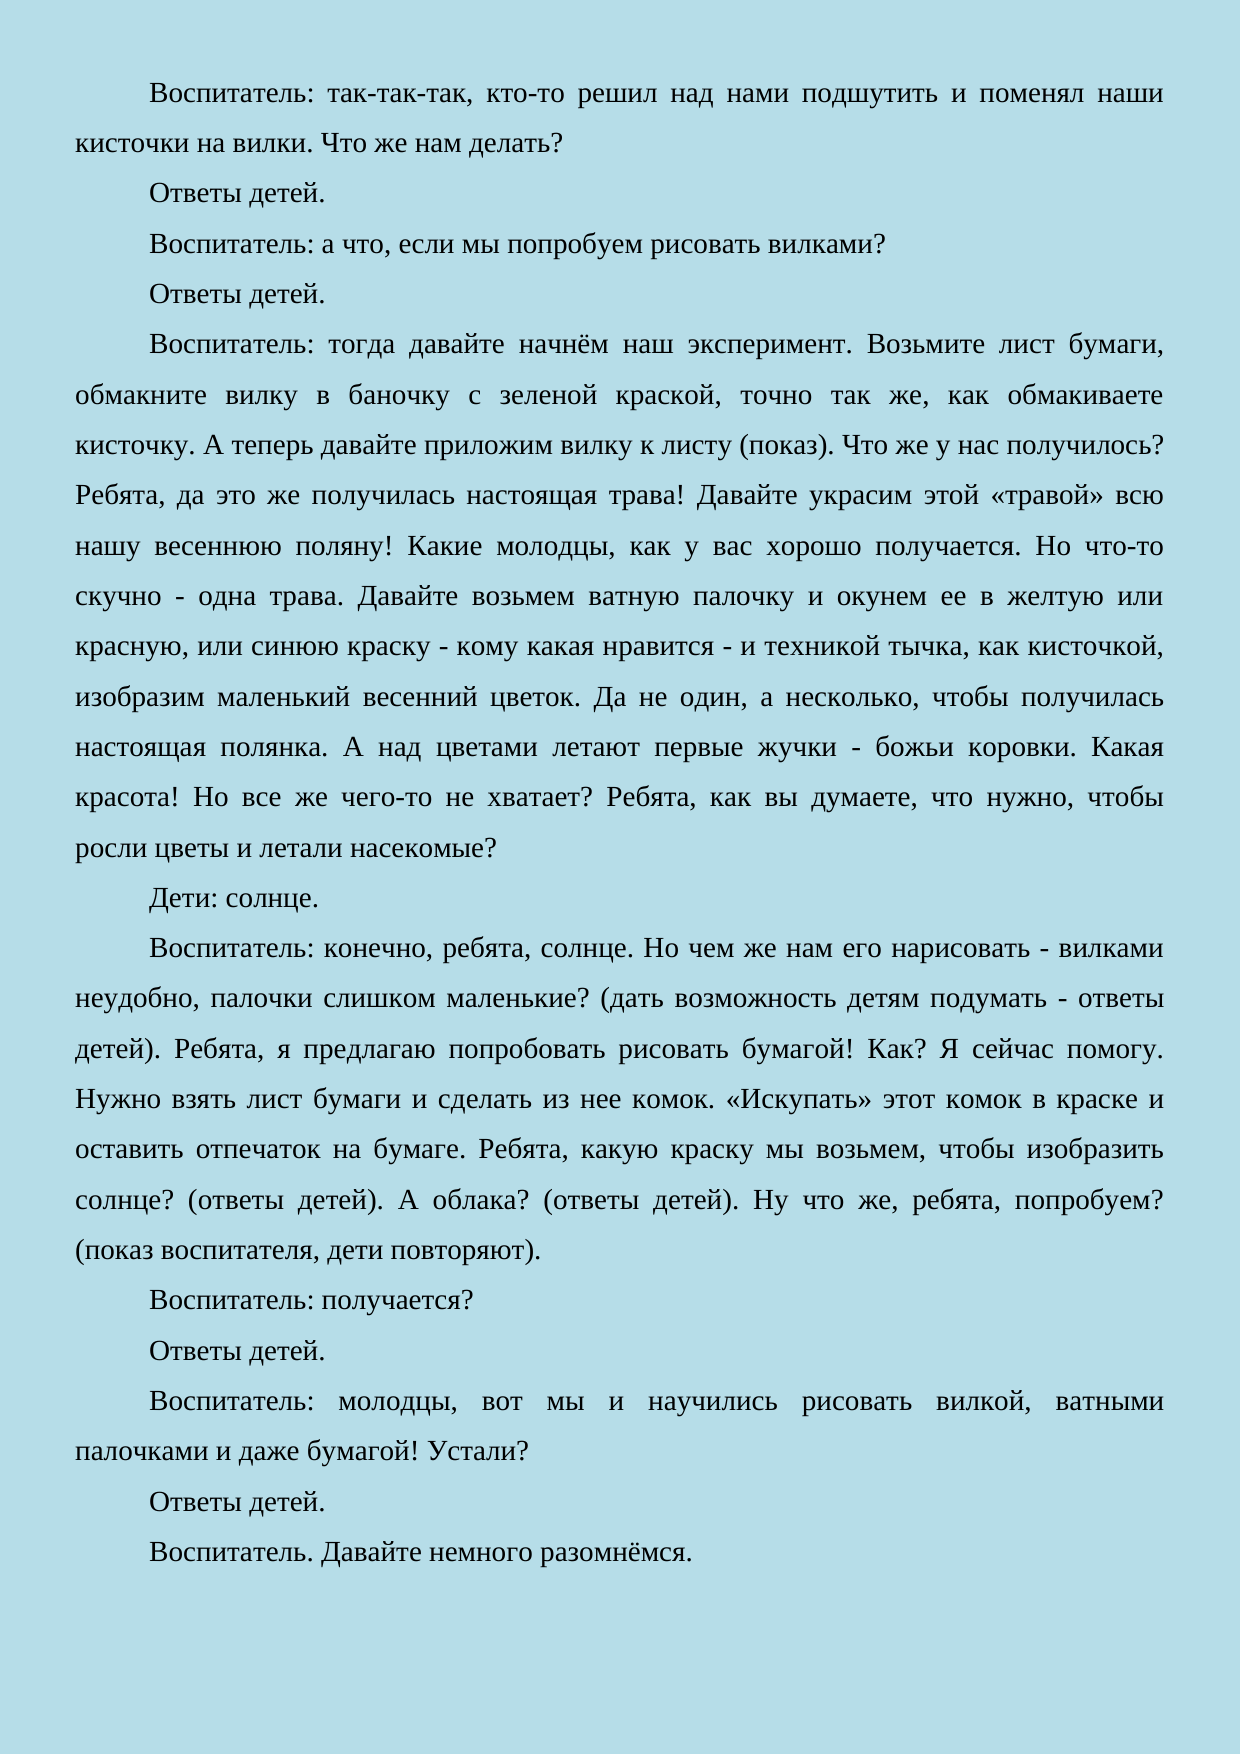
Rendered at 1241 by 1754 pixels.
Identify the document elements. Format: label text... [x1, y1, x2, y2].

text Ответы детей. [75, 276, 1165, 310]
text Воспитатель: конечно, ребята, солнце. Но чем же нам его нарисовать - вилками неудобно, палочки слишком маленькие? (дать возможность детям подумать - ответы детей). Ребята, я предлагаю попробовать рисовать бумагой! Как? Я сейчас помогу. Нужно взять лист бумаги и сделать из нее комок. «Искупать» этот комок в краске и оставить отпечаток на бумаге. Ребята, какую краску мы возьмем, чтобы изобразить солнце? (ответы детей). А облака? (ответы детей). Ну что же, ребята, попробуем? (показ воспитателя, дети повторяют). [75, 930, 1165, 1266]
text Ответы детей. [75, 1333, 1165, 1366]
text Воспитатель: тогда давайте начнём наш эксперимент. Возьмите лист бумаги, обмакните вилку в баночку с зеленой краской, точно так же, как обмакиваете кисточку. А теперь давайте приложим вилку к листу (показ). Что же у нас получилось? Ребята, да это же получилась настоящая трава! Давайте украсим этой «травой» всю нашу весеннюю поляну! Какие молодцы, как у вас хорошо получается. Но что-то скучно - одна трава. Давайте возьмем ватную палочку и окунем ее в желтую или красную, или синюю краску - кому какая нравится - и техникой тычка, как кисточкой, изобразим маленький весенний цветок. Да не один, а несколько, чтобы получилась настоящая полянка. А над цветами летают первые жучки - божьи коровки. Какая красота! Но все же чего-то не хватает? Ребята, как вы думаете, что нужно, чтобы росли цветы и летали насекомые? [75, 327, 1165, 863]
text Воспитатель: так-так-так, кто-то решил над нами подшутить и поменял наши кисточки на вилки. Что же нам делать? [75, 75, 1165, 159]
text Ответы детей. [75, 1484, 1165, 1517]
text Дети: солнце. [75, 880, 1165, 913]
text Воспитатель: получается? [75, 1282, 1165, 1316]
text Воспитатель: молодцы, вот мы и научились рисовать вилкой, ватными палочками и даже бумагой! Устали? [75, 1383, 1165, 1467]
text Воспитатель: а что, если мы попробуем рисовать вилками? [75, 226, 1165, 259]
text Воспитатель. Давайте немного разомнёмся. [75, 1534, 1165, 1568]
text Ответы детей. [75, 176, 1165, 209]
